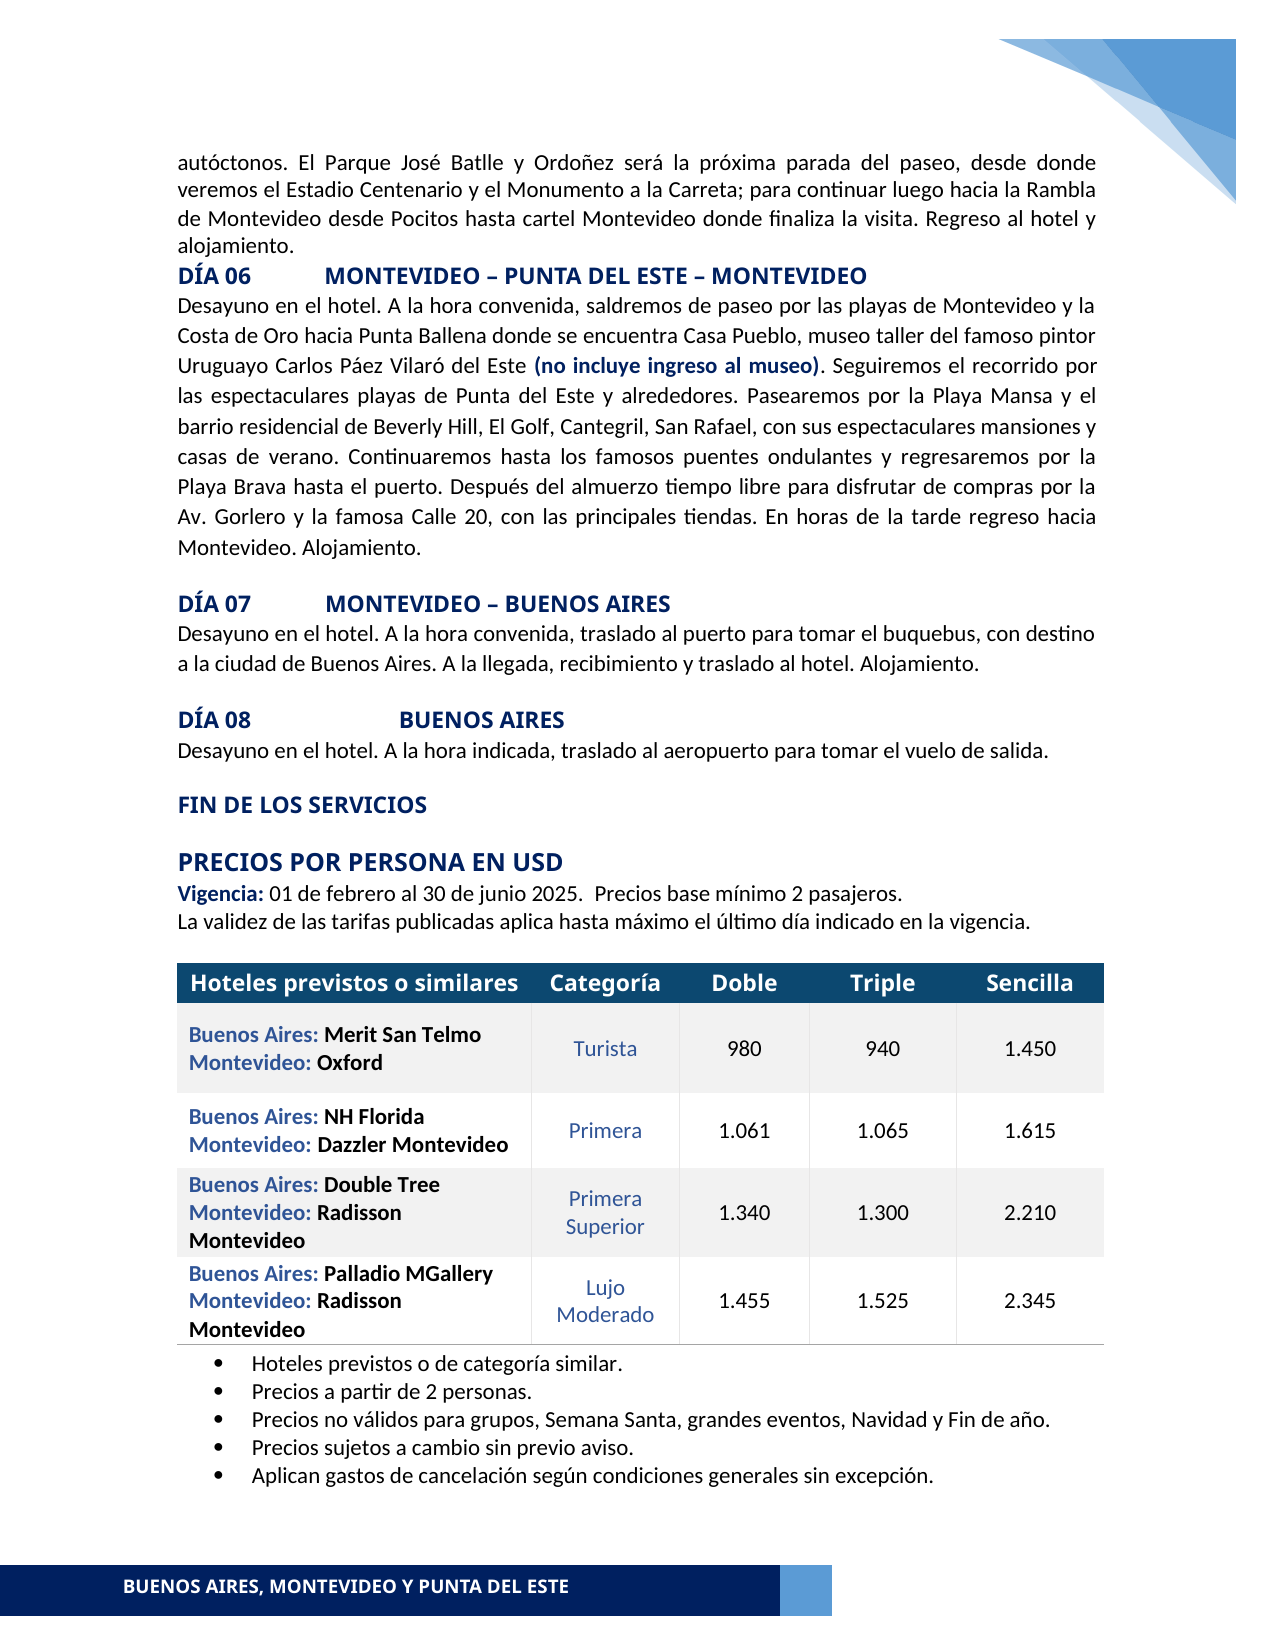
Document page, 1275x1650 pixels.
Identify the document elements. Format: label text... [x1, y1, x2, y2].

text DÍA 07 MONTEVIDEO – BUENOS AIRES [177, 588, 1098, 619]
text PRECIOS POR PERSONA EN USD [177, 845, 1098, 879]
table_header Triple [809, 963, 956, 1003]
table_cell Primera [532, 1093, 679, 1167]
table_header Categoría [531, 963, 679, 1003]
table_cell 1.450 [957, 1003, 1104, 1093]
text La validez de las tarifas publicadas aplica hasta máximo el último día indicado en la vigencia. [177, 907, 1098, 935]
text Precios no válidos para grupos, Semana Santa, grandes eventos, Navidad y Fin de año. [214, 1405, 1098, 1433]
table_cell Lujo Moderado [532, 1257, 679, 1344]
text Precios sujetos a cambio sin previo aviso. [214, 1433, 1098, 1461]
text Vigencia: 01 de febrero al 30 de junio 2025. Precios base mínimo 2 pasajeros. [177, 879, 1098, 907]
table_cell Turista [532, 1003, 679, 1093]
table_cell 1.061 [680, 1093, 809, 1167]
text Hoteles previstos o de categoría similar. [214, 1349, 1098, 1377]
text Desayuno en el hotel. A la hora indicada, traslado al aeropuerto para tomar el vuelo de salida. [177, 736, 1098, 764]
text FIN DE LOS SERVICIOS [177, 789, 1098, 820]
text Desayuno en el hotel. A la hora convenida, traslado al puerto para tomar el buquebus, con destino a la ciudad de Buenos Aires. A la llegada, recibimiento y traslado al hotel. Alojamiento. [177, 619, 1098, 677]
text DÍA 06 MONTEVIDEO – PUNTA DEL ESTE – MONTEVIDEO [177, 260, 1098, 291]
table_cell Primera Superior [532, 1168, 679, 1257]
text Aplican gastos de cancelación según condiciones generales sin excepción. [214, 1461, 1098, 1489]
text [177, 148, 1098, 260]
table_cell 1.455 [680, 1257, 809, 1344]
table_cell Buenos Aires: Palladio MGallery Montevideo: Radisson Montevideo [177, 1257, 531, 1344]
text Desayuno en el hotel. A la hora convenida, saldremos de paseo por las playas de Montevideo y la Costa de Oro hacia Punta Ballena donde se encuentra Casa Pueblo, museo taller del famoso pintor Uruguayo Carlos Páez Vilaró del Este (no incluye ingreso al museo). Seguiremos el recorrido por las espectaculares playas de Punta del Este y alrededores. Pasearemos por la Playa Mansa y el barrio residencial de Beverly Hill, El Golf, Cantegril, San Rafael, con sus espectaculares mansiones y casas de verano. Continuaremos hasta los famosos puentes ondulantes y regresaremos por la Playa Brava hasta el puerto. Después del almuerzo tiempo libre para disfrutar de compras por la Av. Gorlero y la famosa Calle 20, con las principales tiendas. En horas de la tarde regreso hacia Montevideo. Alojamiento. [177, 291, 1098, 561]
text Precios a partir de 2 personas. [214, 1377, 1098, 1405]
table_header Doble [679, 963, 809, 1003]
table_header Sencilla [956, 963, 1104, 1003]
text DÍA 08 BUENOS AIRES [177, 704, 1098, 736]
table_cell Buenos Aires: Merit San Telmo Montevideo: Oxford [177, 1003, 531, 1093]
table_cell 1.525 [810, 1257, 956, 1344]
picture [997, 39, 1236, 205]
table_header Hoteles previstos o similares [177, 963, 531, 1003]
table_cell 1.300 [810, 1168, 956, 1257]
table_cell Buenos Aires: NH Florida Montevideo: Dazzler Montevideo [177, 1093, 531, 1167]
table_cell 2.210 [957, 1168, 1104, 1257]
table_cell Buenos Aires: Double Tree Montevideo: Radisson Montevideo [177, 1168, 531, 1257]
table_cell 1.065 [810, 1093, 956, 1167]
table_cell 980 [680, 1003, 809, 1093]
table_cell 1.615 [957, 1093, 1104, 1167]
table_cell 940 [810, 1003, 956, 1093]
table_cell 1.340 [680, 1168, 809, 1257]
table_cell 2.345 [957, 1257, 1104, 1344]
